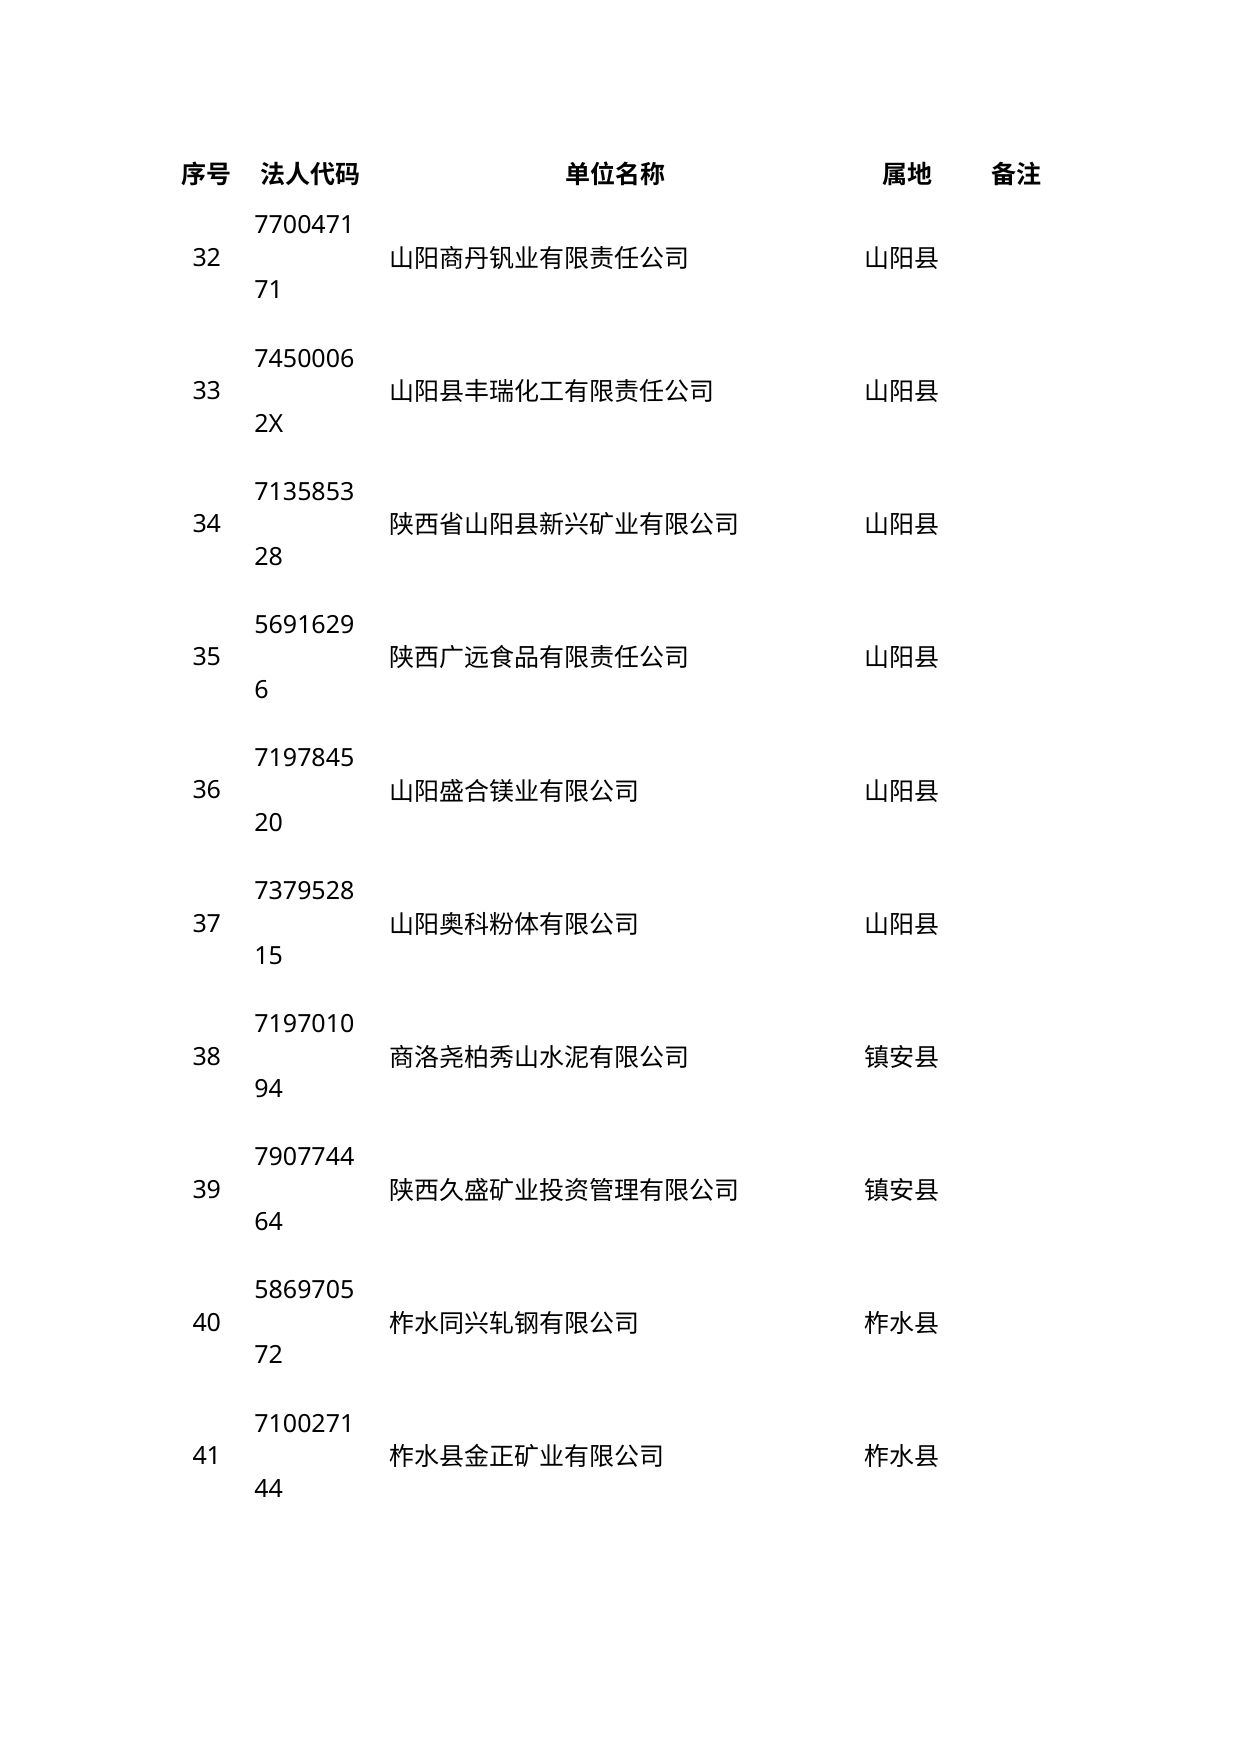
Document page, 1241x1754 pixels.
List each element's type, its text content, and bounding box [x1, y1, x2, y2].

table_header 单位名称 [378, 162, 853, 190]
table_header 属地 [853, 162, 962, 190]
table_header 备注 [962, 162, 1070, 190]
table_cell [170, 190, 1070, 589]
table_header 法人代码 [243, 162, 378, 190]
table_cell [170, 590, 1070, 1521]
table_header 序号 [170, 162, 243, 190]
